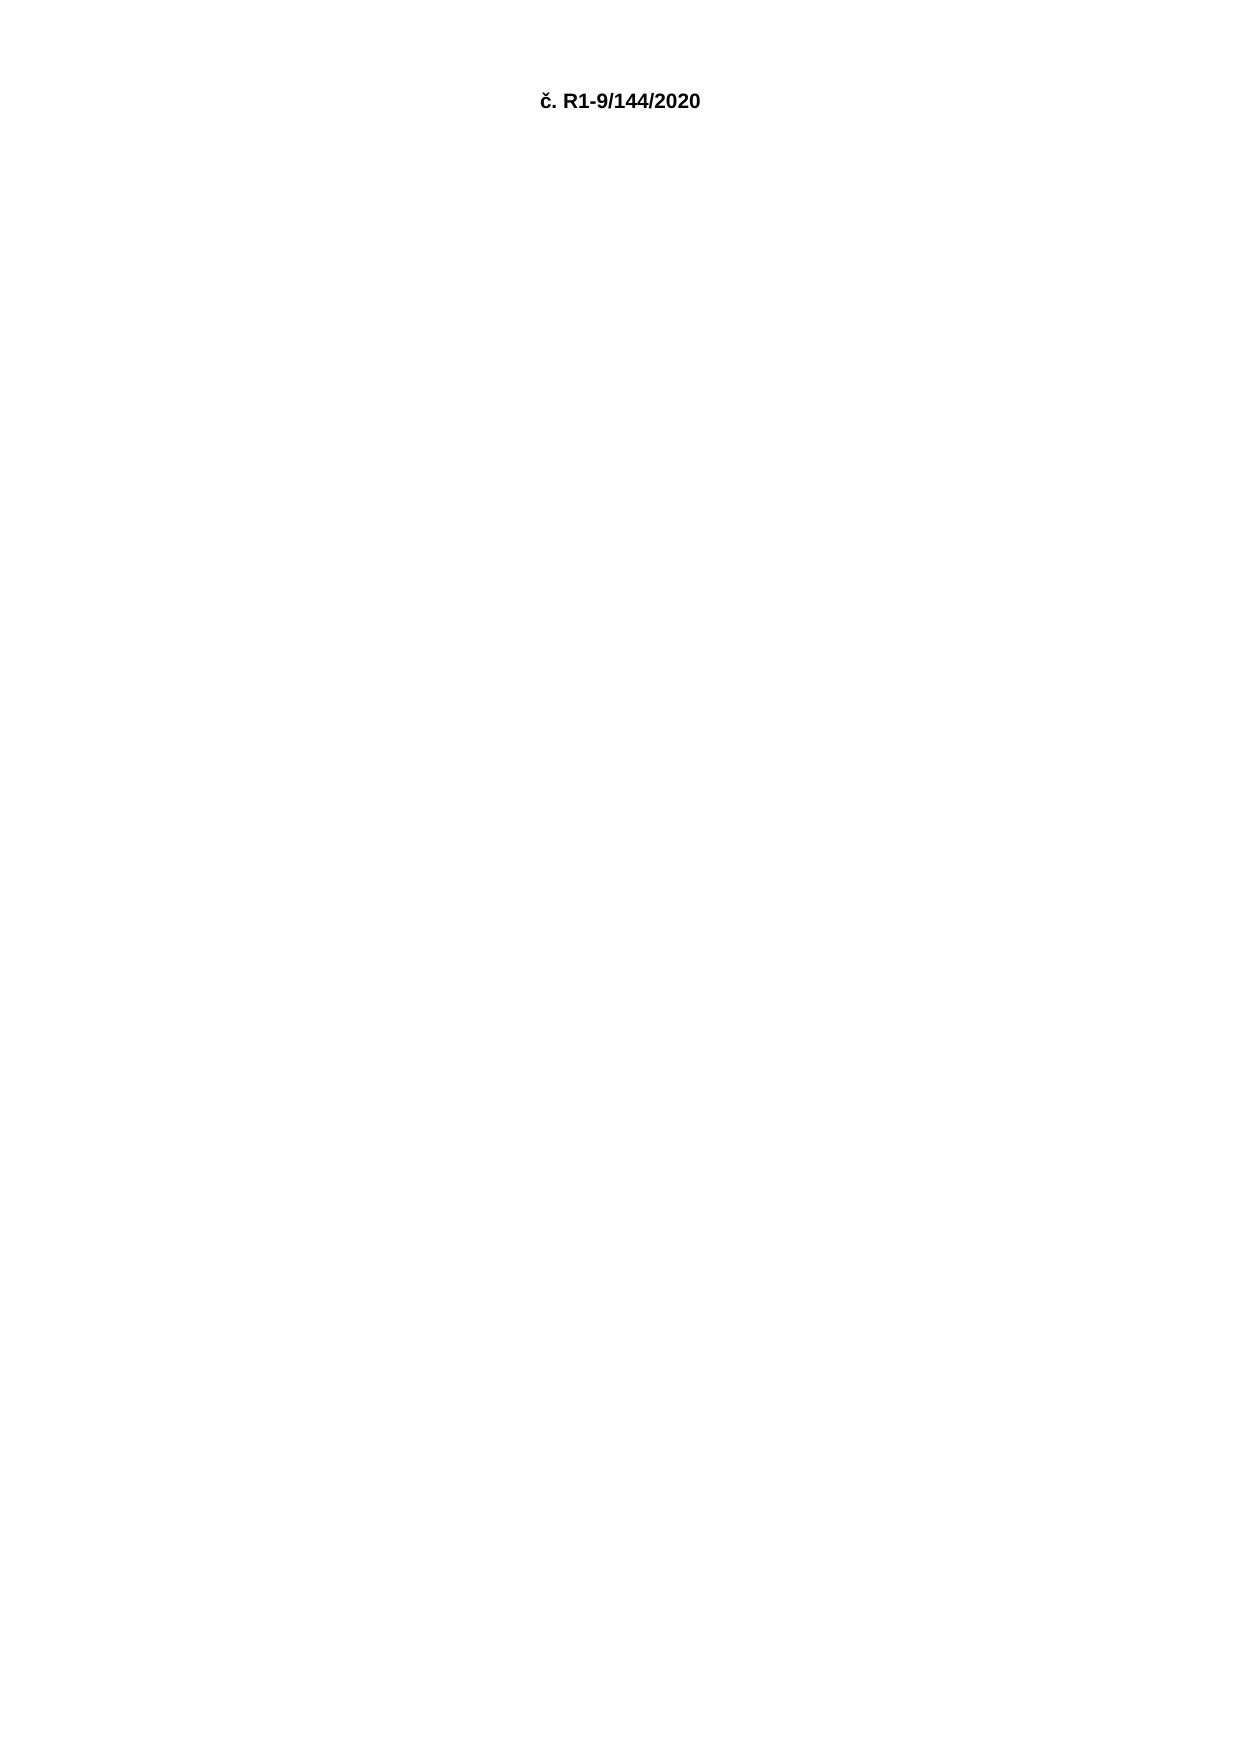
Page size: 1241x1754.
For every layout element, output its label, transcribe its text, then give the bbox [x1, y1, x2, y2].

text č. R1-9/144/2020 [148, 89, 1092, 113]
